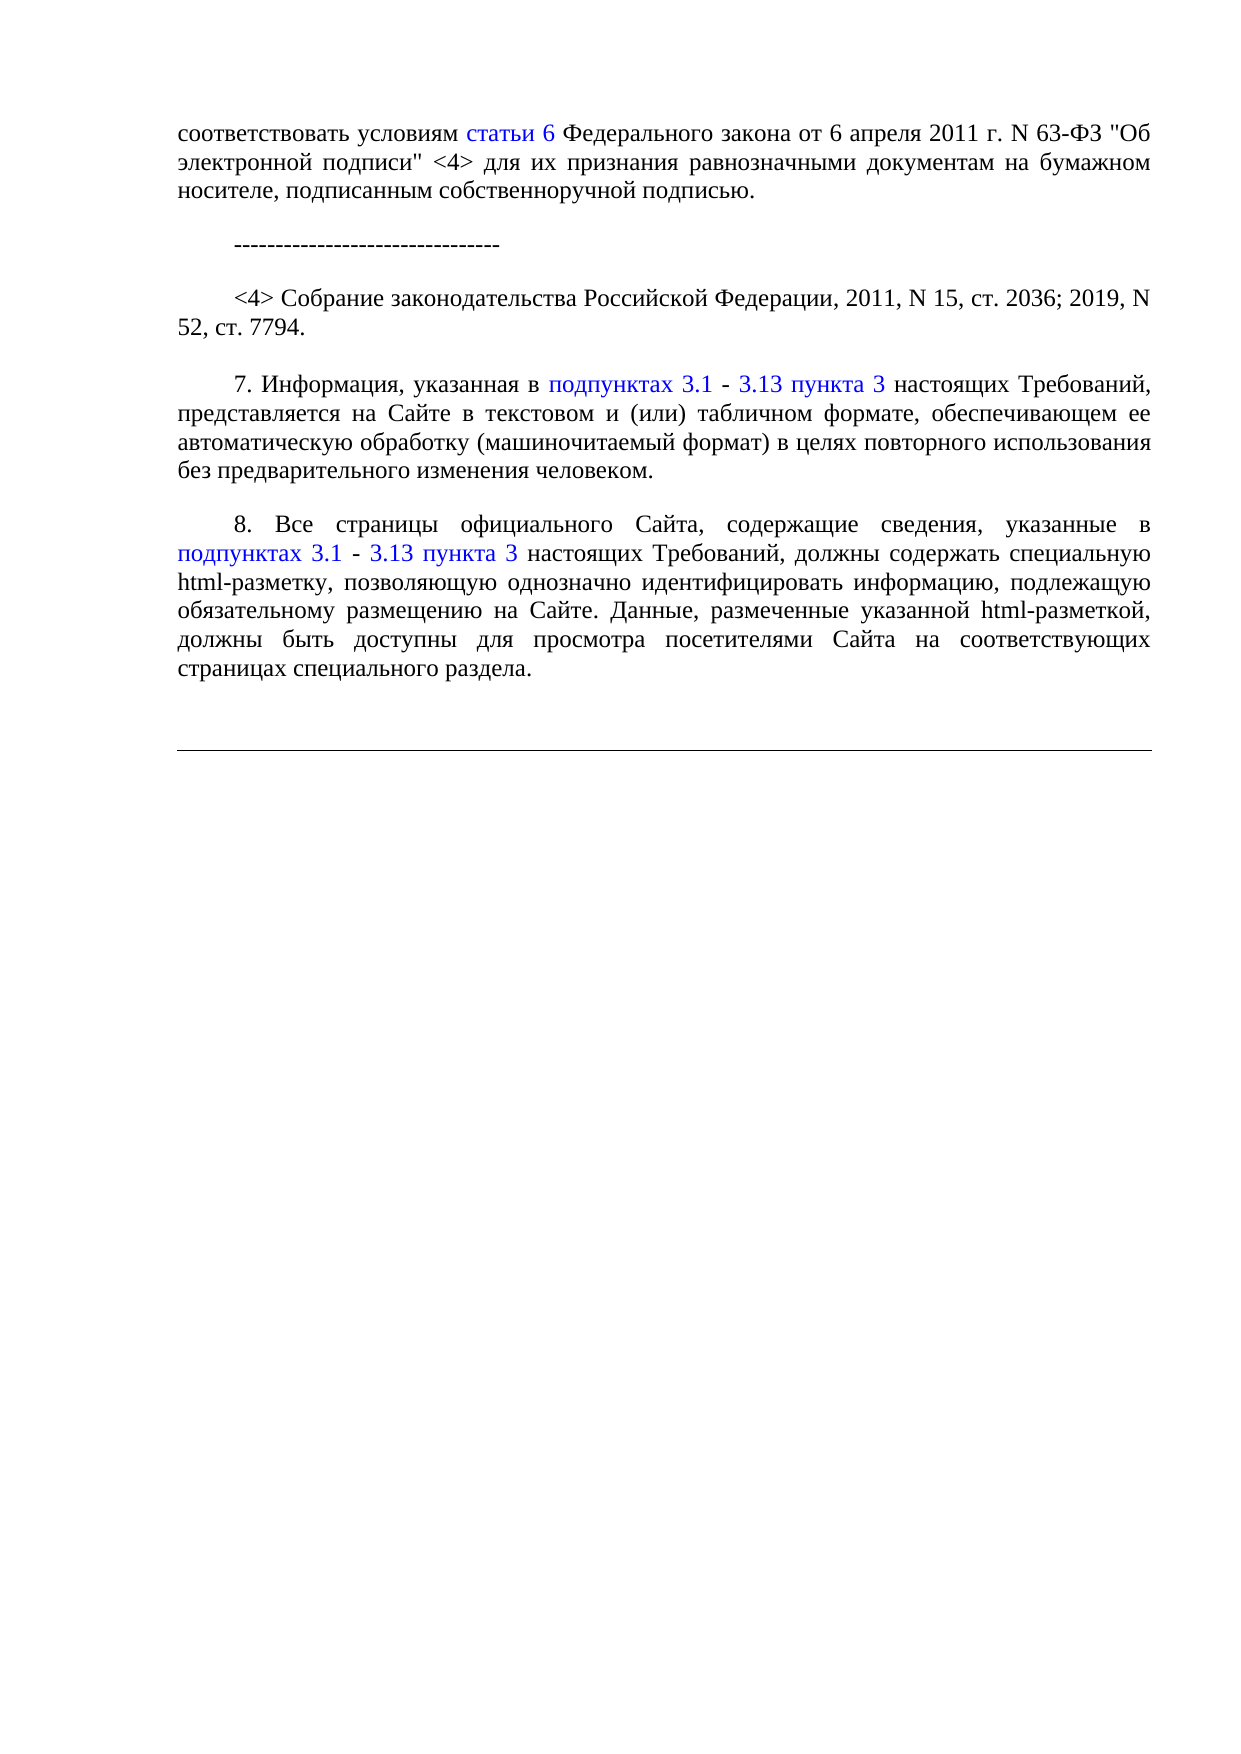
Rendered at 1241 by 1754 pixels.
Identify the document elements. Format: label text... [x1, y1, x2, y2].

text <4> Собрание законодательства Российской Федерации, 2011, N 15, ст. 2036; 2019, N 52, ст. 7794. [177, 283, 1152, 341]
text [177, 118, 1152, 204]
text 8. Все страницы официального Сайта, содержащие сведения, указанные в подпунктах 3.1 - 3.13 пункта 3 настоящих Требований, должны содержать специальную html-разметку, позволяющую однозначно идентифицировать информацию, подлежащую обязательному размещению на Сайте. Данные, размеченные указанной html-разметкой, должны быть доступны для просмотра посетителями Сайта на соответствующих страницах специального раздела. [177, 509, 1152, 682]
text -------------------------------- [177, 229, 1152, 258]
text 7. Информация, указанная в подпунктах 3.1 - 3.13 пункта 3 настоящих Требований, представляется на Сайте в текстовом и (или) табличном формате, обеспечивающем ее автоматическую обработку (машиночитаемый формат) в целях повторного использования без предварительного изменения человеком. [177, 369, 1152, 484]
